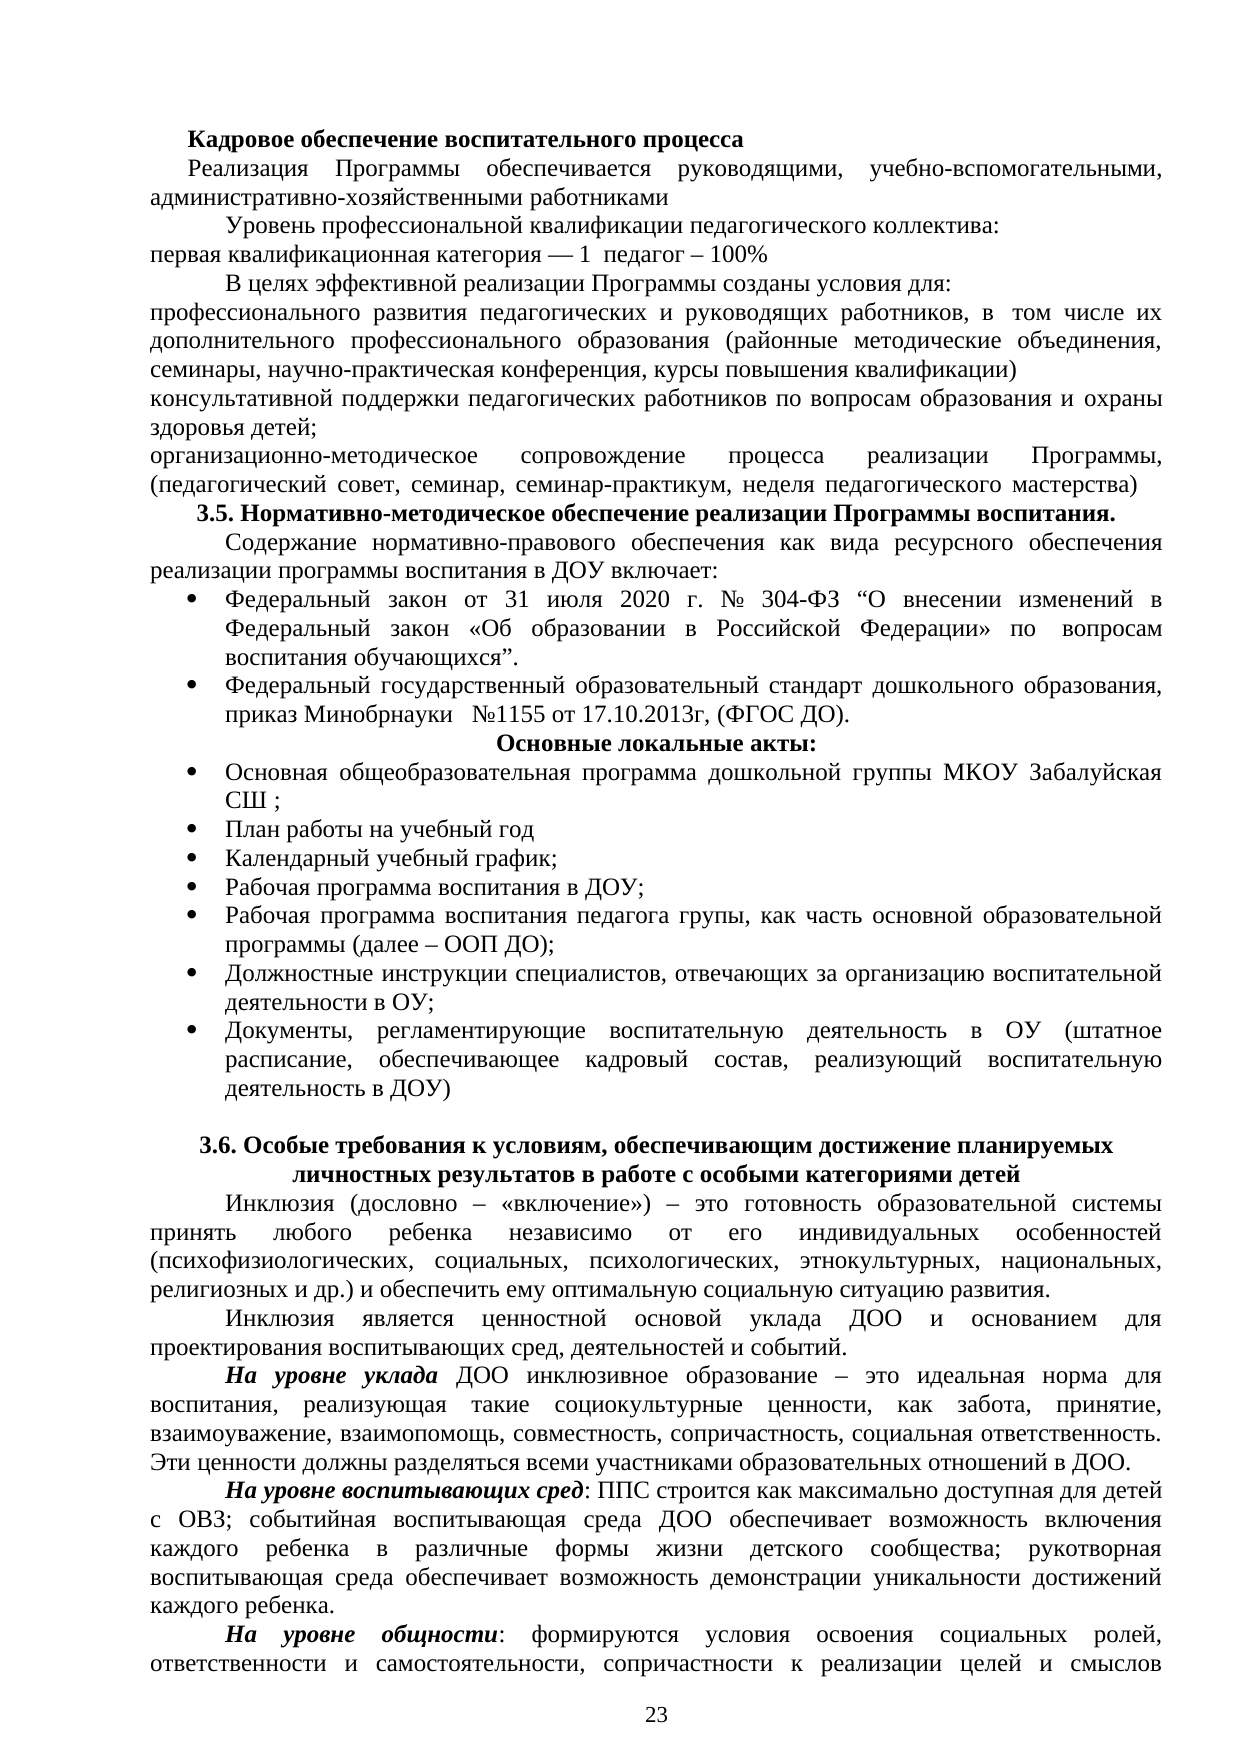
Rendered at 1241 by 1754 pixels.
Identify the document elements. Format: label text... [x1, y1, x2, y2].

list Календарный учебный график; [187, 843, 1163, 872]
list Рабочая программа воспитания в ДОУ; [187, 872, 1163, 901]
list Федеральный закон от 31 июля 2020 г. № 304-ФЗ “О внесении изменений в Федеральный закон «Об образовании в Российской Федерации» по вопросам воспитания обучающихся”. [187, 584, 1163, 671]
list Рабочая программа воспитания педагога групы, как часть основной образовательной программы (далее – ООП ДО); [187, 901, 1163, 958]
text Реализация Программы обеспечивается руководящими, учебно-вспомогательными, административно-хозяйственными работниками [150, 153, 1163, 211]
text Инклюзия (дословно – «включение») – это готовность образовательной системы принять любого ребенка независимо от его индивидуальных особенностей (психофизиологических, социальных, психологических, этнокультурных, национальных, религиозных и др.) и обеспечить ему оптимальную социальную ситуацию развития. [150, 1188, 1163, 1303]
list Основная общеобразовательная программа дошкольной группы МКОУ Забалуйская СШ ; [187, 757, 1163, 814]
list План работы на учебный год [187, 814, 1163, 843]
list Должностные инструкции специалистов, отвечающих за организацию воспитательной деятельности в ОУ; [187, 958, 1163, 1016]
list Федеральный государственный образовательный стандарт дошкольного образования, приказ Минобрнауки №1155 от 17.10.2013г, (ФГОС ДО). [187, 671, 1163, 728]
text В целях эффективной реализации Программы созданы условия для: [150, 268, 1163, 297]
text Инклюзия является ценностной основой уклада ДОО и основанием для проектирования воспитывающих сред, деятельностей и событий. [150, 1303, 1163, 1361]
text консультативной поддержки педагогических работников по вопросам образования и охраны здоровья детей; [150, 383, 1163, 441]
text 3.6. Особые требования к условиям, обеспечивающим достижение планируемых личностных результатов в работе с особыми категориями детей [150, 1131, 1163, 1188]
text Уровень профессиональной квалификации педагогического коллектива: [150, 211, 1163, 239]
text Основные локальные акты: [150, 728, 1163, 757]
text Содержание нормативно-правового обеспечения как вида ресурсного обеспечения реализации программы воспитания в ДОУ включает: [150, 527, 1163, 584]
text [150, 1619, 1163, 1677]
text На уровне воспитывающих сред: ППС строится как максимально доступная для детей с ОВЗ; событийная воспитывающая среда ДОО обеспечивает возможность включения каждого ребенка в различные формы жизни детского сообщества; рукотворная воспитывающая среда обеспечивает возможность демонстрации уникальности достижений каждого ребенка. [150, 1476, 1163, 1619]
text организационно-методическое сопровождение процесса реализации Программы, (педагогический совет, семинар, семинар-практикум, неделя педагогического мастерства) [150, 441, 1163, 498]
text На уровне уклада ДОО инклюзивное образование – это идеальная норма для воспитания, реализующая такие социокультурные ценности, как забота, принятие, взаимоуважение, взаимопомощь, совместность, сопричастность, социальная ответственность. Эти ценности должны разделяться всеми участниками образовательных отношений в ДОО. [150, 1361, 1163, 1476]
text первая квалификационная категория — 1 педагог – 100% [150, 239, 1163, 268]
text Кадровое обеспечение воспитательного процесса [150, 124, 1163, 153]
text профессионального развития педагогических и руководящих работников, в том числе их дополнительного профессионального образования (районные методические объединения, семинары, научно-практическая конференция, курсы повышения квалификации) [150, 297, 1163, 383]
list Документы, регламентирующие воспитательную деятельность в ОУ (штатное расписание, обеспечивающее кадровый состав, реализующий воспитательную деятельность в ДОУ) [187, 1016, 1163, 1102]
text 3.5. Нормативно-методическое обеспечение реализации Программы воспитания. [150, 498, 1163, 527]
